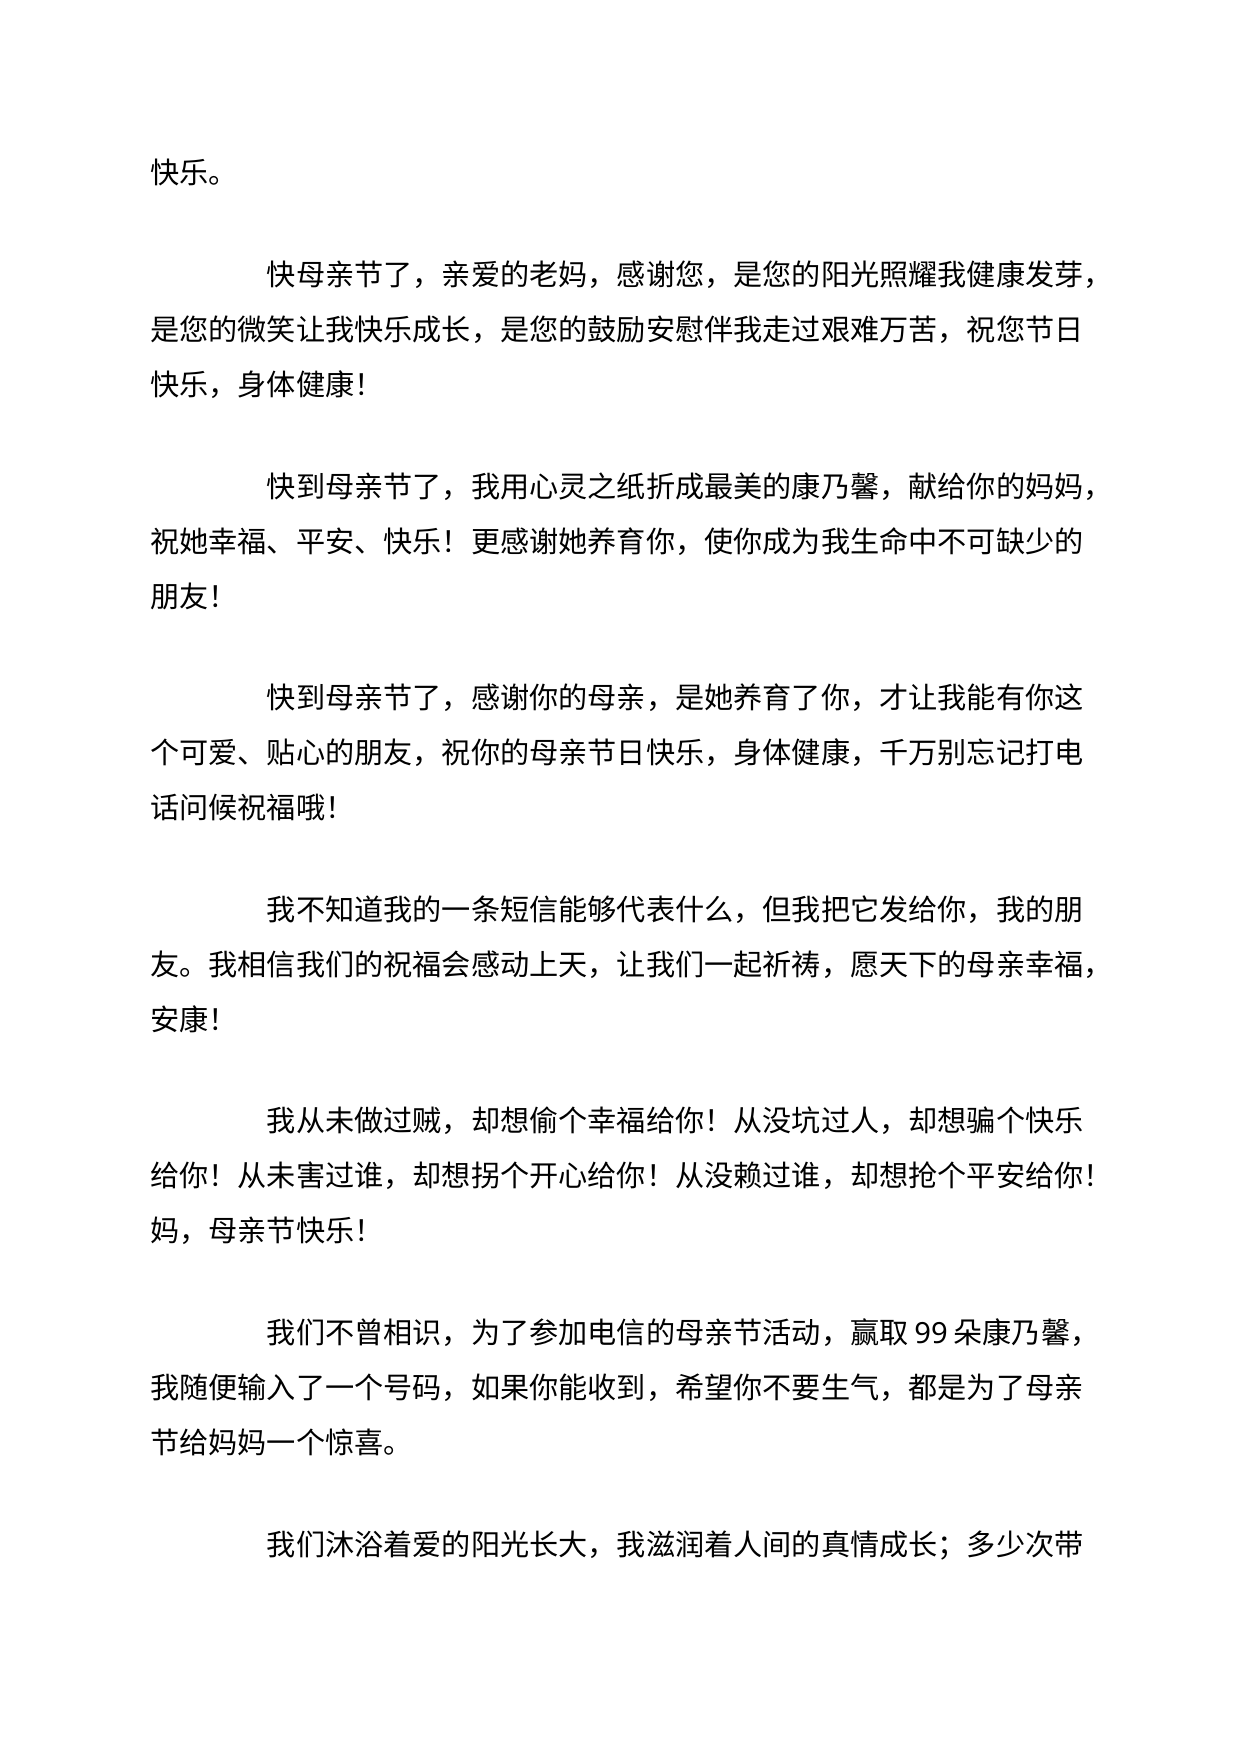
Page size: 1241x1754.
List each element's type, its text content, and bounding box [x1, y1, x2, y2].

text 快母亲节了，亲爱的老妈，感谢您，是您的阳光照耀我健康发芽，是您的微笑让我快乐成长，是您的鼓励安慰伴我走过艰难万苦，祝您节日快乐，身体健康！ [150, 252, 1090, 404]
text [150, 150, 1090, 192]
text 我不知道我的一条短信能够代表什么，但我把它发给你，我的朋友。我相信我们的祝福会感动上天，让我们一起祈祷，愿天下的母亲幸福，安康！ [150, 886, 1090, 1038]
text 我从未做过贼，却想偷个幸福给你！从没坑过人，却想骗个快乐给你！从未害过谁，却想拐个开心给你！从没赖过谁，却想抢个平安给你！妈，母亲节快乐！ [150, 1098, 1090, 1250]
text 快到母亲节了，感谢你的母亲，是她养育了你，才让我能有你这个可爱、贴心的朋友，祝你的母亲节日快乐，身体健康，千万别忘记打电话问候祝福哦！ [150, 675, 1090, 827]
text 我们不曾相识，为了参加电信的母亲节活动，赢取99朵康乃馨，我随便输入了一个号码，如果你能收到，希望你不要生气，都是为了母亲节给妈妈一个惊喜。 [150, 1309, 1090, 1462]
text 快到母亲节了，我用心灵之纸折成最美的康乃馨，献给你的妈妈，祝她幸福、平安、快乐！更感谢她养育你，使你成为我生命中不可缺少的朋友！ [150, 463, 1090, 615]
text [150, 1521, 1090, 1563]
